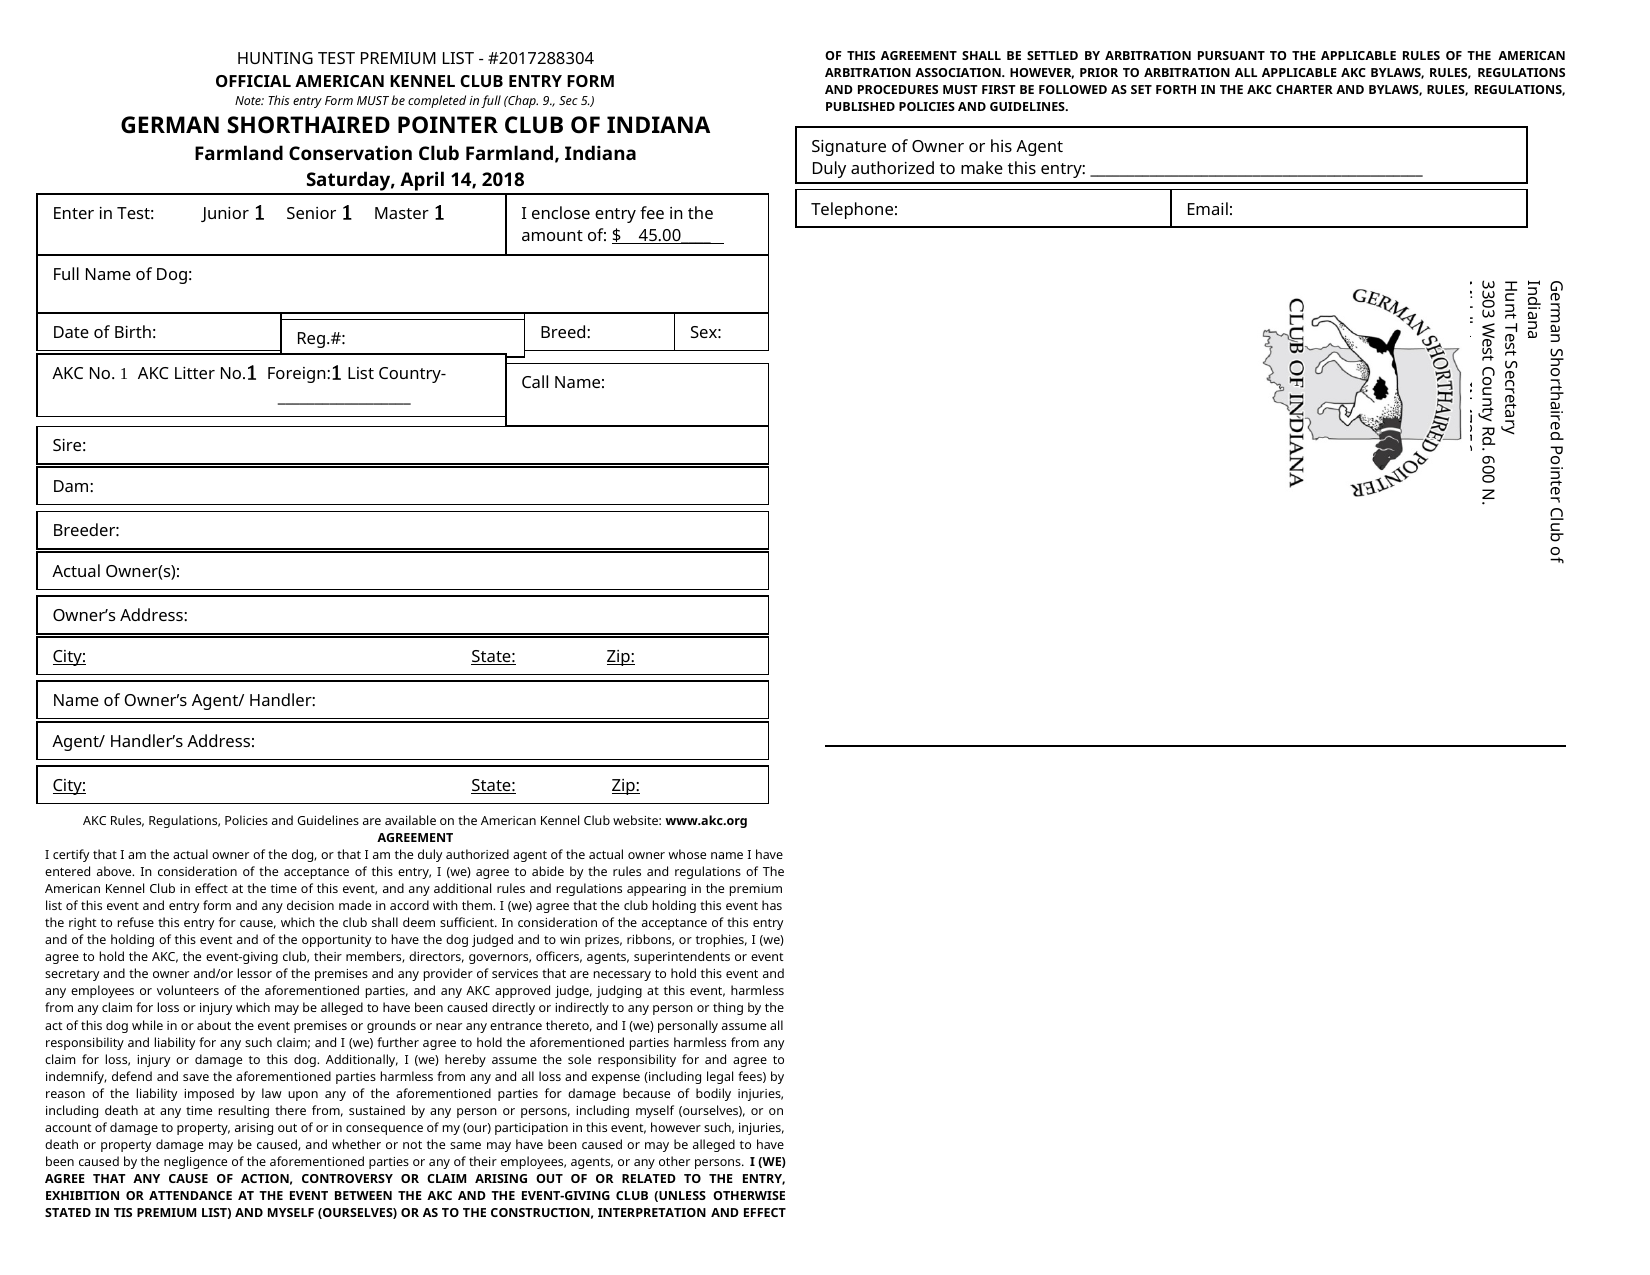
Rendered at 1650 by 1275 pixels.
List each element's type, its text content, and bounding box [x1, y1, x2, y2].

subtitle GERMAN SHORTHAIRED POINTER CLUB OF INDIANA [45, 109, 786, 141]
text HUNTING TEST PREMIUM LIST - #2017288304 [45, 47, 786, 69]
text OFFICIAL AMERICAN KENNEL CLUB ENTRY FORM [45, 69, 786, 92]
text AKC Rules, Regulations, Policies and Guidelines are available on the American Kennel Club website: www.akc.org [45, 812, 786, 829]
text Saturday, April 14, 2018 [45, 166, 786, 192]
text AGREEMENT [45, 829, 786, 846]
picture [1257, 284, 1464, 503]
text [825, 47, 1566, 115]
text I certify that I am the actual owner of the dog, or that I am the duly authorized agent of the actual owner whose name I have entered above. In consideration of the acceptance of this entry, I (we) agree to abide by the rules and regulations of The American Kennel Club in effect at the time of this event, and any additional rules and regulations appearing in the premium list of this event and entry form and any decision made in accord with them. I (we) agree that the club holding this event has the right to refuse this entry for cause, which the club shall deem sufficient. In consideration of the acceptance of this entry and of the holding of this event and of the opportunity to have the dog judged and to win prizes, ribbons, or trophies, I (we) agree to hold the AKC, the event-giving club, their members, directors, governors, officers, agents, superintendents or event secretary and the owner and/or lessor of the premises and any provider of services that are necessary to hold this event and any employees or volunteers of the aforementioned parties, and any AKC approved judge, judging at this event, harmless from any claim for loss or injury which may be alleged to have been caused directly or indirectly to any person or thing by the act of this dog while in or about the event premises or grounds or near any entrance thereto, and I (we) personally assume all responsibility and liability for any such claim; and I (we) further agree to hold the aforementioned parties harmless from any claim for loss, injury or damage to this dog. Additionally, I (we) hereby assume the sole responsibility for and agree to indemnify, defend and save the aforementioned parties harmless from any and all loss and expense (including legal fees) by reason of the liability imposed by law upon any of the aforementioned parties for damage because of bodily injuries, including death at any time resulting there from, sustained by any person or persons, including myself (ourselves), or on account of damage to property, arising out of or in consequence of my (our) participation in this event, however such, injuries, death or property damage may be caused, and whether or not the same may have been caused or may be alleged to have been caused by the negligence of the aforementioned parties or any of their employees, agents, or any other persons. I (WE) AGREE THAT ANY CAUSE OF ACTION, CONTROVERSY OR CLAIM ARISING OUT OF OR RELATED TO THE ENTRY, EXHIBITION OR ATTENDANCE AT THE EVENT BETWEEN THE AKC AND THE EVENT-GIVING CLUB (UNLESS OTHERWISE STATED IN TIS PREMIUM LIST) AND MYSELF (OURSELVES) OR AS TO THE CONSTRUCTION, INTERPRETATION AND EFFECT OF THIS AGREEMENT SHALL BE SETTLED BY ARBITRATION PURSUANT TO THE APPLICABLE RULES OF THE AMERICAN ARBITRATION ASSOCIATION. HOWEVER, PRIOR TO ARBITRATION ALL APPLICABLE AKC BYLAWS, RULES, REGULATIONS AND PROCEDURES MUST FIRST BE FOLLOWED AS SET FORTH IN THE AKC CHARTER AND BYLAWS, RULES, REGULATIONS, PUBLISHED POLICIES AND GUIDELINES. [45, 846, 786, 1222]
subtitle Note: This entry Form MUST be completed in full (Chap. 9., Sec 5.) [45, 92, 786, 109]
subtitle Farmland Conservation Club Farmland, Indiana [45, 141, 786, 166]
